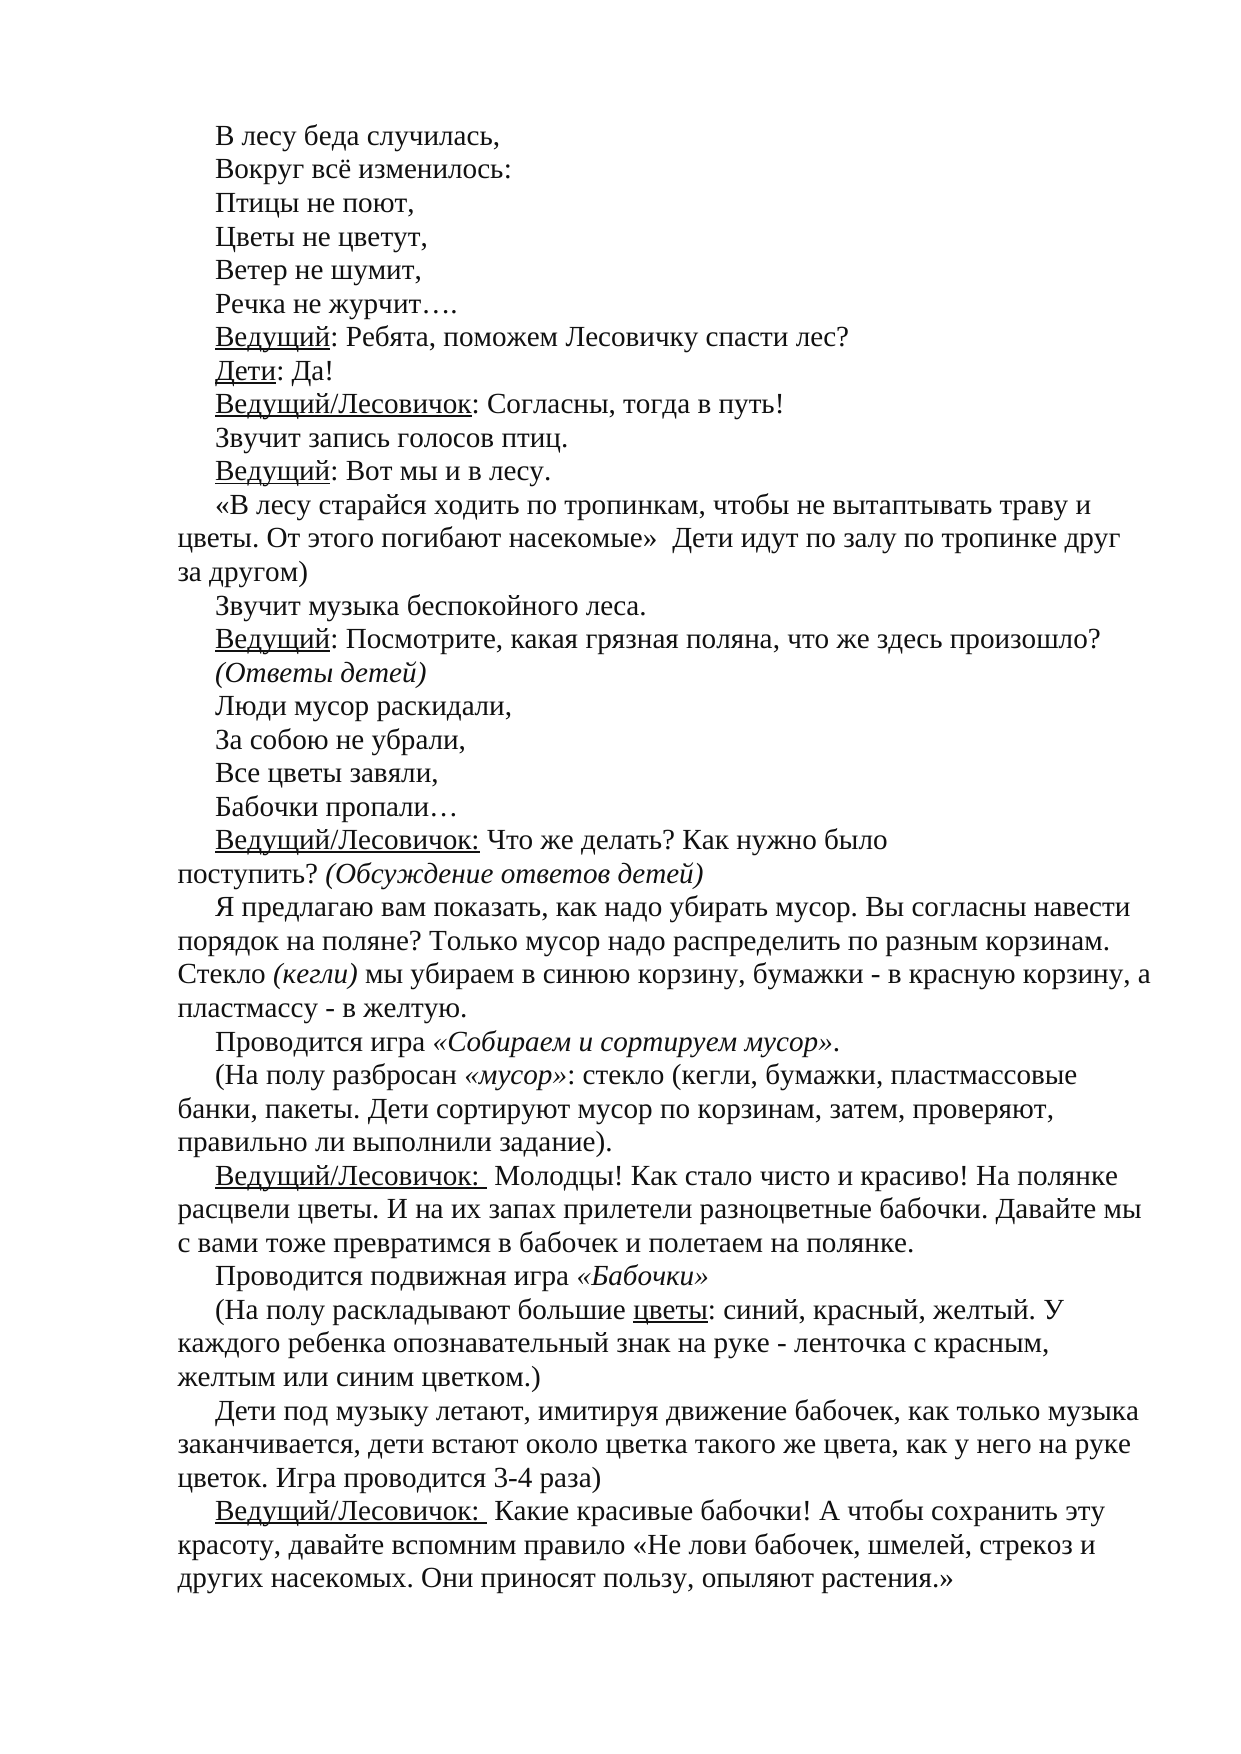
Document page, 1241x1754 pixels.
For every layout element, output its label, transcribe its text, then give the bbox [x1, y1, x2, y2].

text Ведущий: Ребята, поможем Лесовичку спасти лес? [177, 319, 1152, 353]
text Ведущий: Вот мы и в лесу. [177, 453, 1152, 487]
text В лесу беда случилась, [177, 118, 1152, 152]
text «В лесу старайся ходить по тропинкам, чтобы не вытаптывать траву и цветы. От этого погибают насекомые» Дети идут по залу по тропинке друг за другом) [177, 487, 1152, 588]
text Ведущий/Лесовичок: Согласны, тогда в путь! [177, 386, 1152, 420]
text Звучит запись голосов птиц. [177, 420, 1152, 453]
text За собою не убрали, [177, 722, 1152, 755]
text Ведущий/Лесовичок: Что же делать? Как нужно было поступить? (Обсуждение ответов детей) [177, 822, 1152, 889]
text (На полу разбросан «мусор»: стекло (кегли, бумажки, пластмассовые банки, пакеты. Дети сортируют мусор по корзинам, затем, проверяют, правильно ли выполнили задание). [177, 1057, 1152, 1158]
text Ведущий/Лесовичок: Молодцы! Как стало чисто и красиво! На полянке расцвели цветы. И на их запах прилетели разноцветные бабочки. Давайте мы с вами тоже превратимся в бабочек и полетаем на полянке. [177, 1158, 1152, 1258]
text Цветы не цветут, [177, 219, 1152, 252]
text Речка не журчит…. [177, 286, 1152, 319]
text Ветер не шумит, [177, 252, 1152, 286]
text Бабочки пропали… [177, 789, 1152, 822]
text Дети под музыку летают, имитируя движение бабочек, как только музыка заканчивается, дети встают около цветка такого же цвета, как у него на руке цветок. Игра проводится 3-4 раза) [177, 1393, 1152, 1493]
text Проводится игра «Собираем и сортируем мусор». [177, 1024, 1152, 1057]
text Вокруг всё изменилось: [177, 152, 1152, 185]
text Дети: Да! [177, 353, 1152, 386]
text Проводится подвижная игра «Бабочки» [177, 1258, 1152, 1292]
text Люди мусор раскидали, [177, 688, 1152, 722]
text (На полу раскладывают большие цветы: синий, красный, желтый. У каждого ребенка опознавательный знак на руке - ленточка с красным, желтым или синим цветком.) [177, 1292, 1152, 1393]
text (Ответы детей) [177, 655, 1152, 688]
text Все цветы завяли, [177, 755, 1152, 789]
text Ведущий: Посмотрите, какая грязная поляна, что же здесь произошло? [177, 621, 1152, 655]
text Ведущий/Лесовичок: Какие красивые бабочки! А чтобы сохранить эту красоту, давайте вспомним правило «Не лови бабочек, шмелей, стрекоз и других насекомых. Они приносят пользу, опыляют растения.» [177, 1493, 1152, 1594]
text Я предлагаю вам показать, как надо убирать мусор. Вы согласны навести порядок на поляне? Только мусор надо распределить по разным корзинам. Стекло (кегли) мы убираем в синюю корзину, бумажки - в красную корзину, а пластмассу - в желтую. [177, 889, 1152, 1024]
text Звучит музыка беспокойного леса. [177, 588, 1152, 621]
text Птицы не поют, [177, 185, 1152, 219]
